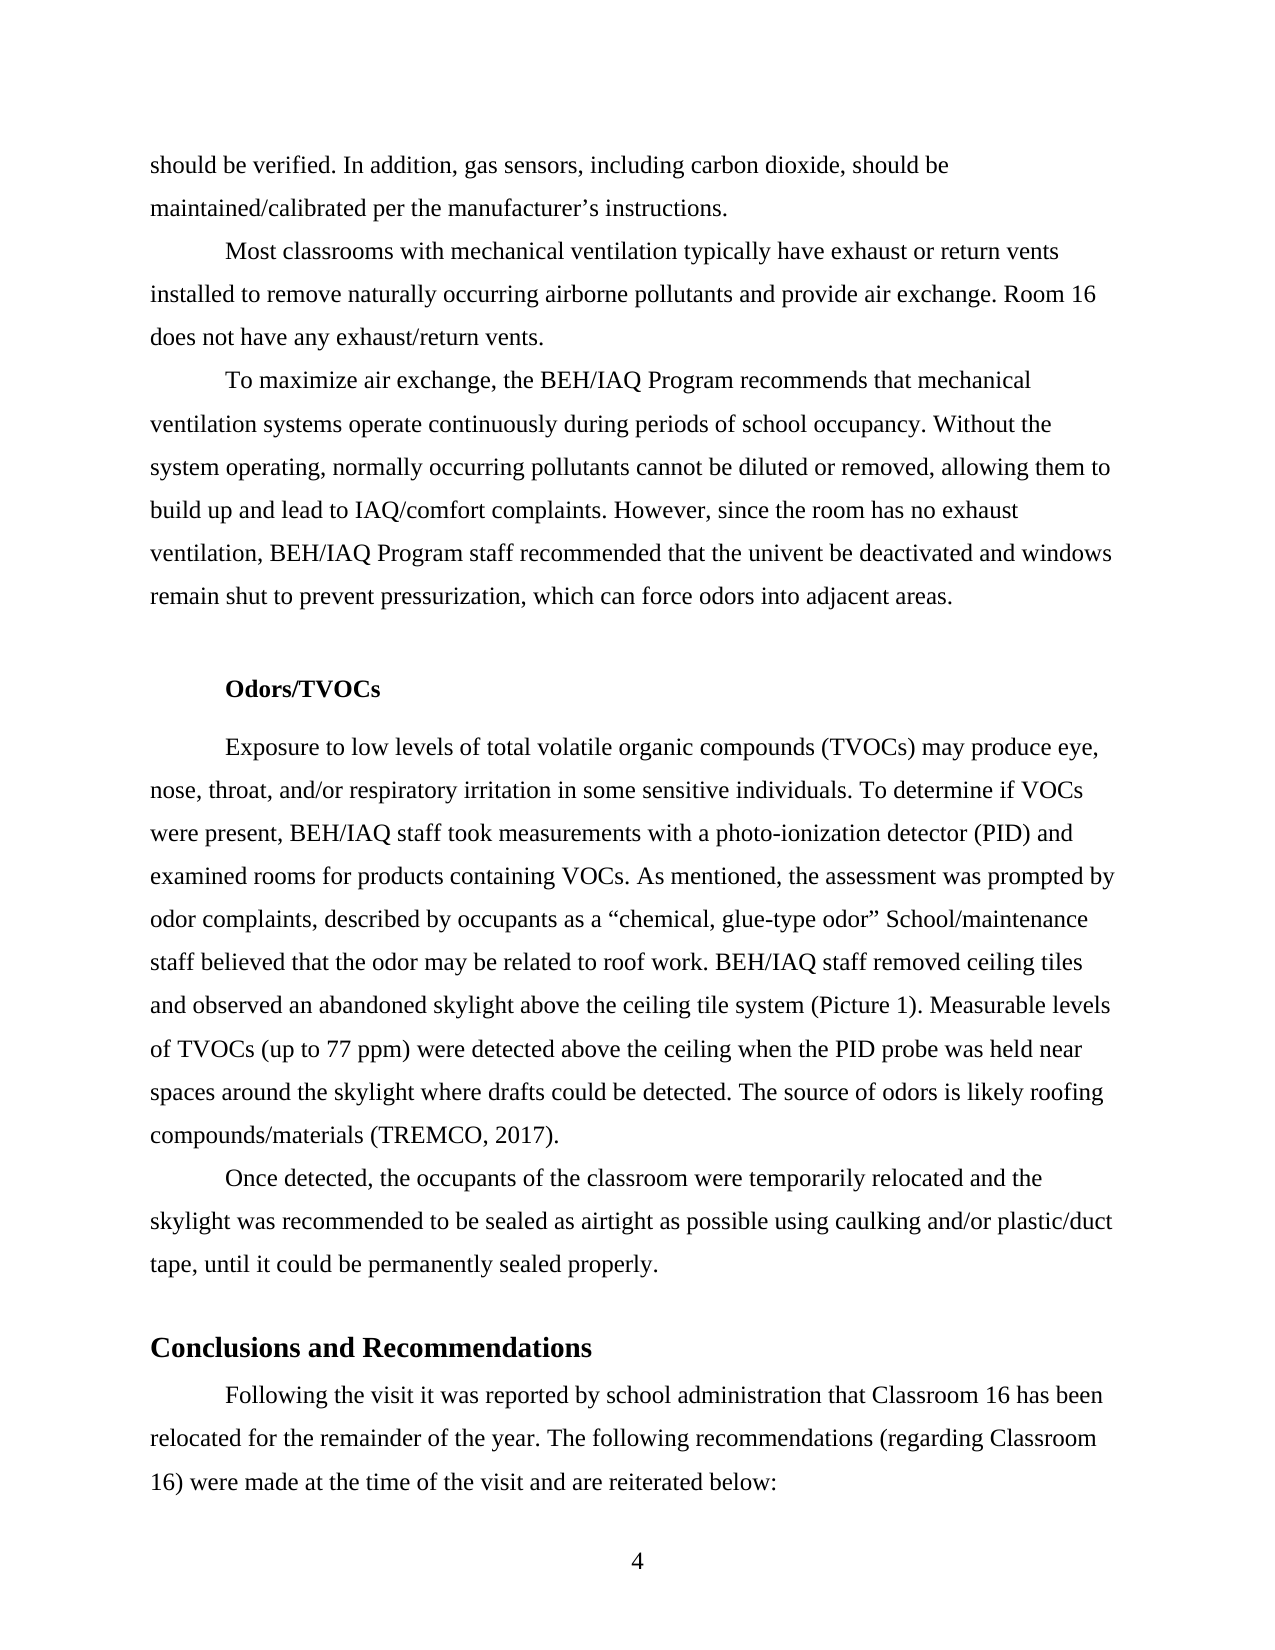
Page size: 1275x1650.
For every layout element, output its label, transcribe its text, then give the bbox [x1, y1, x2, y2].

text To maximize air exchange, the BEH/IAQ Program recommends that mechanical ventilation systems operate continuously during periods of school occupancy. Without the system operating, normally occurring pollutants cannot be diluted or removed, allowing them to build up and lead to IAQ/comfort complaints. However, since the room has no exhaust ventilation, BEH/IAQ Program staff recommended that the univent be deactivated and windows remain shut to prevent pressurization, which can force odors into adjacent areas. [150, 366, 1125, 610]
text Exposure to low levels of total volatile organic compounds (TVOCs) may produce eye, nose, throat, and/or respiratory irritation in some sensitive individuals. To determine if VOCs were present, BEH/IAQ staff took measurements with a photo-ionization detector (PID) and examined rooms for products containing VOCs. As mentioned, the assessment was prompted by odor complaints, described by occupants as a “chemical, glue-type odor” School/maintenance staff believed that the odor may be related to roof work. BEH/IAQ staff removed ceiling tiles and observed an abandoned skylight above the ceiling tile system (Picture 1). Measurable levels of TVOCs (up to 77 ppm) were detected above the ceiling when the PID probe was held near spaces around the skylight where drafts could be detected. The source of odors is likely roofing compounds/materials (TREMCO, 2017). [150, 732, 1125, 1149]
text Once detected, the occupants of the classroom were temporarily relocated and the skylight was recommended to be sealed as airtight as possible using caulking and/or plastic/duct tape, until it could be permanently sealed properly. [150, 1163, 1125, 1278]
subtitle Conclusions and Recommendations [150, 1330, 1125, 1363]
subtitle Odors/TVOCs [150, 674, 1125, 703]
text Following the visit it was reported by school administration that Classroom 16 has been relocated for the remainder of the year. The following recommendations (regarding Classroom 16) were made at the time of the visit and are reiterated below: [150, 1380, 1125, 1495]
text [150, 150, 1125, 222]
text Most classrooms with mechanical ventilation typically have exhaust or return vents installed to remove naturally occurring airborne pollutants and provide air exchange. Room 16 does not have any exhaust/return vents. [150, 236, 1125, 351]
